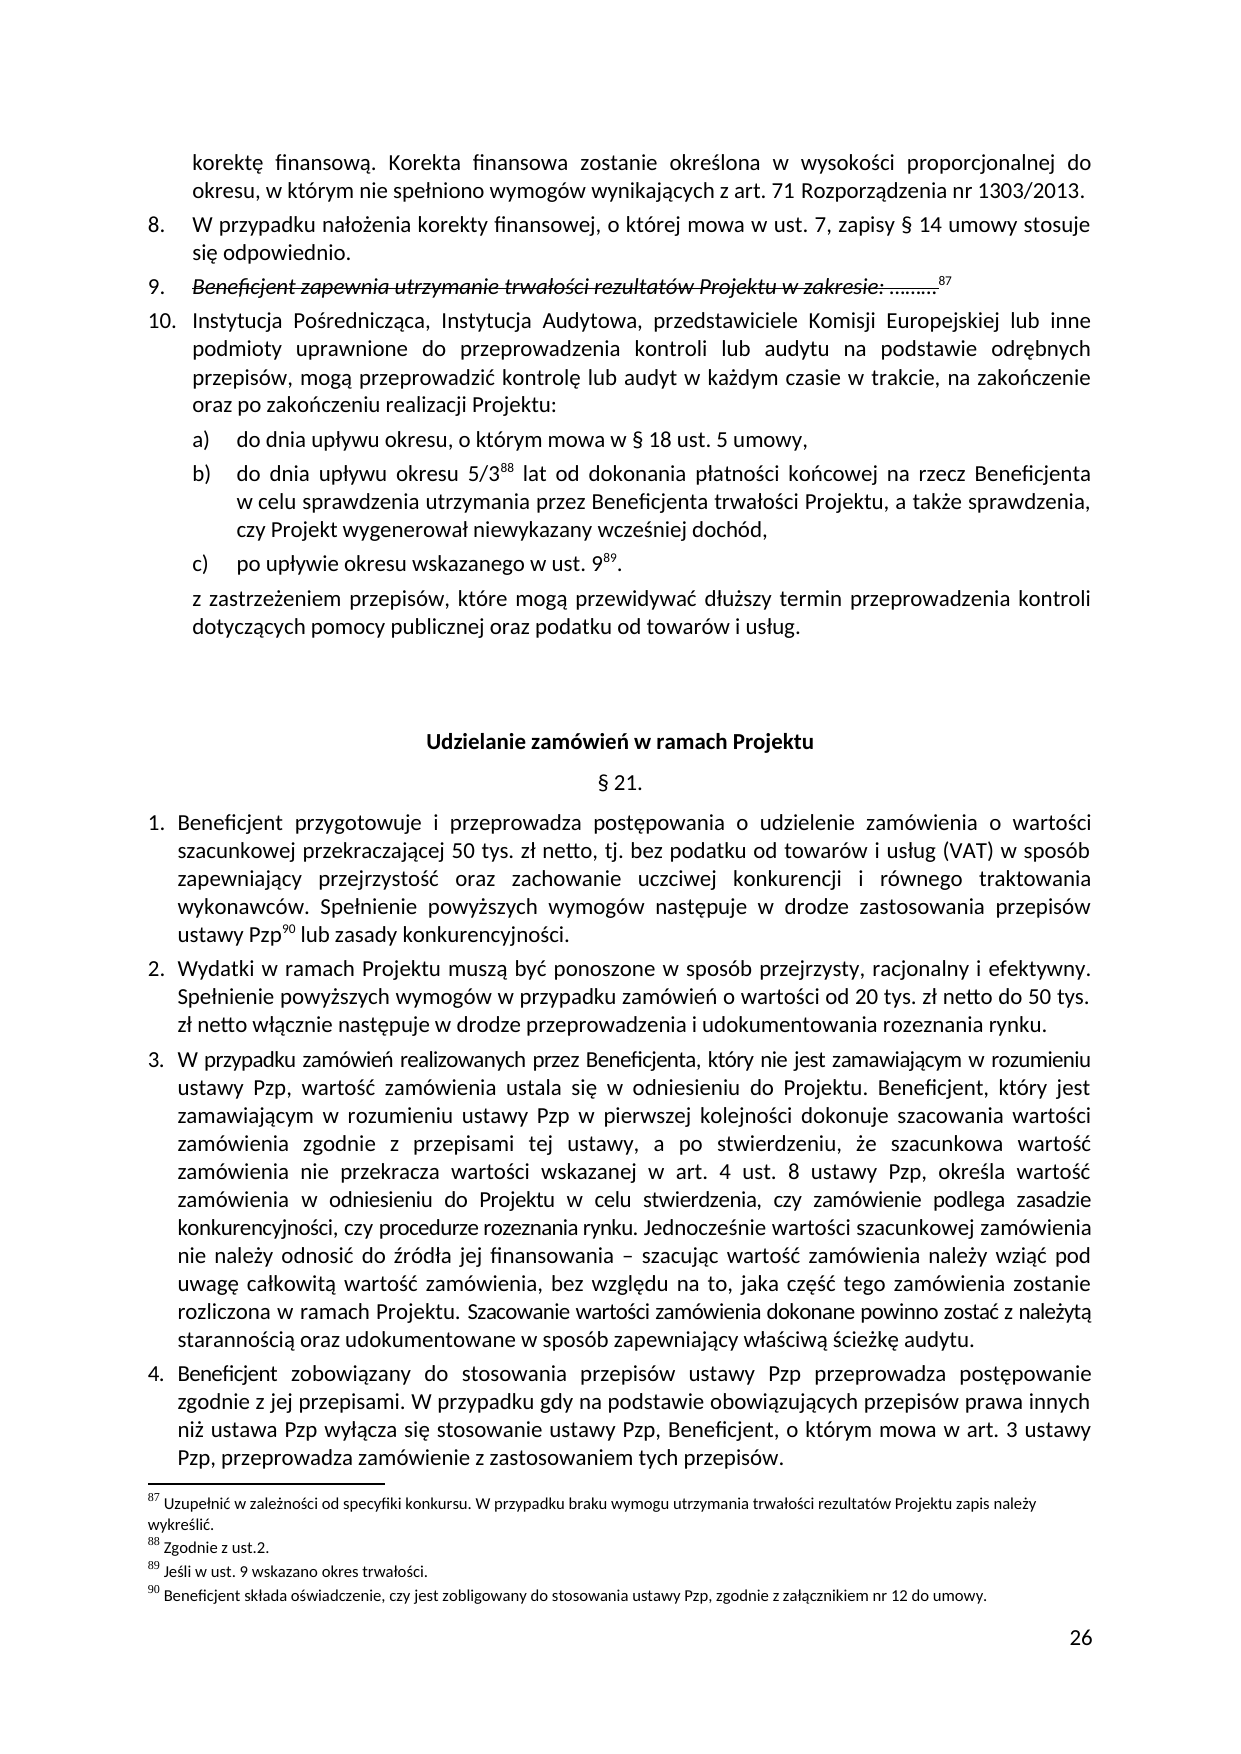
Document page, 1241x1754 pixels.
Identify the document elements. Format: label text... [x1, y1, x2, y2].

list Beneficjent zapewnia utrzymanie trwałości rezultatów Projektu w zakresie: ……… [148, 272, 1092, 300]
list W przypadku nałożenia korekty finansowej, o której mowa w ust. 7, zapisy § 14 umowy stosuje się odpowiednio. [148, 210, 1092, 266]
list Instytucja Pośrednicząca, Instytucja Audytowa, przedstawiciele Komisji Europejskiej lub inne podmioty uprawnione do przeprowadzenia kontroli lub audytu na podstawie odrębnych przepisów, mogą przeprowadzić kontrolę lub audyt w każdym czasie w trakcie, na zakończenie oraz po zakończeniu realizacji Projektu: [148, 307, 1092, 419]
list W przypadku zamówień realizowanych przez Beneficjenta, który nie jest zamawiającym w rozumieniu ustawy Pzp, wartość zamówienia ustala się w odniesieniu do Projektu. Beneficjent, który jest zamawiającym w rozumieniu ustawy Pzp w pierwszej kolejności dokonuje szacowania wartości zamówienia zgodnie z przepisami tej ustawy, a po stwierdzeniu, że szacunkowa wartość zamówienia nie przekracza wartości wskazanej w art. 4 ust. 8 ustawy Pzp, określa wartość zamówienia w odniesieniu do Projektu w celu stwierdzenia, czy zamówienie podlega zasadzie konkurencyjności, czy procedurze rozeznania rynku. Jednocześnie wartości szacunkowej zamówienia nie należy odnosić do źródła jej finansowania – szacując wartość zamówienia należy wziąć pod uwagę całkowitą wartość zamówienia, bez względu na to, jaka część tego zamówienia zostanie rozliczona w ramach Projektu. Szacowanie wartości zamówienia dokonane powinno zostać z należytą starannością oraz udokumentowane w sposób zapewniający właściwą ścieżkę audytu. [148, 1045, 1092, 1353]
list Beneficjent zobowiązany do stosowania przepisów ustawy Pzp przeprowadza postępowanie zgodnie z jej przepisami. W przypadku gdy na podstawie obowiązujących przepisów prawa innych niż ustawa Pzp wyłącza się stosowanie ustawy Pzp, Beneficjent, o którym mowa w art. 3 ustawy Pzp, przeprowadza zamówienie z zastosowaniem tych przepisów. [148, 1359, 1092, 1471]
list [148, 148, 1092, 204]
list Beneficjent przygotowuje i przeprowadza postępowania o udzielenie zamówienia o wartości szacunkowej przekraczającej 50 tys. zł netto, tj. bez podatku od towarów i usług (VAT) w sposób zapewniający przejrzystość oraz zachowanie uczciwej konkurencji i równego traktowania wykonawców. Spełnienie powyższych wymogów następuje w drodze zastosowania przepisów ustawy Pzp lub zasady konkurencyjności. [148, 808, 1092, 948]
list do dnia upływu okresu 5/3 lat od dokonania płatności końcowej na rzecz Beneficjenta w celu sprawdzenia utrzymania przez Beneficjenta trwałości Projektu, a także sprawdzenia, czy Projekt wygenerował niewykazany wcześniej dochód, [192, 459, 1092, 543]
list z zastrzeżeniem przepisów, które mogą przewidywać dłuższy termin przeprowadzenia kontroli dotyczących pomocy publicznej oraz podatku od towarów i usług. [192, 584, 1092, 640]
list do dnia upływu okresu, o którym mowa w § 18 ust. 5 umowy, [192, 425, 1092, 453]
list Wydatki w ramach Projektu muszą być ponoszone w sposób przejrzysty, racjonalny i efektywny. Spełnienie powyższych wymogów w przypadku zamówień o wartości od 20 tys. zł netto do 50 tys. zł netto włącznie następuje w drodze przeprowadzenia i udokumentowania rozeznania rynku. [148, 954, 1092, 1038]
text Udzielanie zamówień w ramach Projektu [148, 727, 1092, 755]
text § 21. [148, 768, 1092, 796]
list po upływie okresu wskazanego w ust. 9. [192, 549, 1092, 577]
